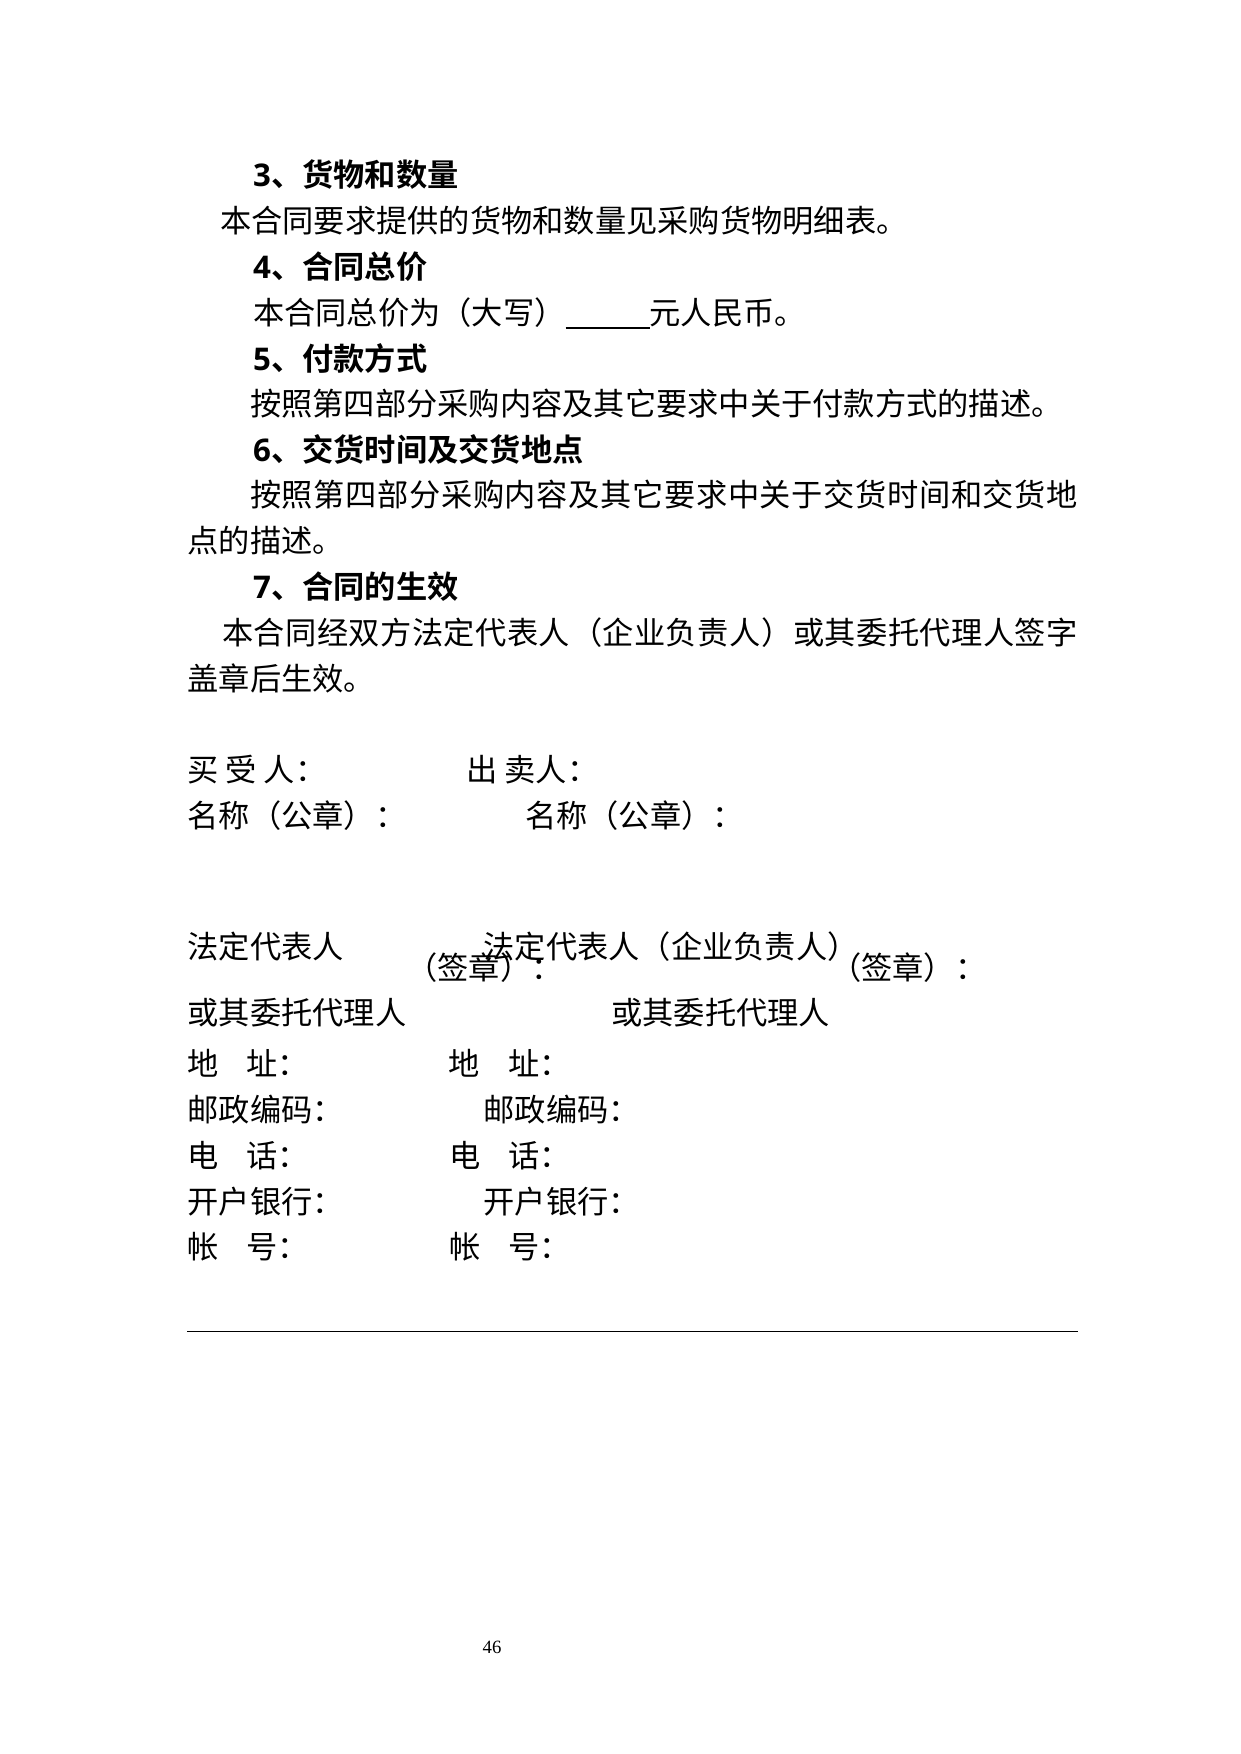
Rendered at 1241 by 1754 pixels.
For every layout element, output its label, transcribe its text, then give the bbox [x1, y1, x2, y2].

text 电 话： 电 话： [187, 1131, 1078, 1176]
text 开户银行： 开户银行： [187, 1176, 1078, 1222]
text 帐 号： 帐 号： [187, 1222, 1078, 1268]
text 地 址： 地 址： [187, 1039, 1078, 1085]
text 按照第四部分采购内容及其它要求中关于交货时间和交货地点的描述。 [187, 470, 1078, 562]
text 买 受 人： 出 卖人： [187, 745, 1078, 791]
text 4、合同总价 [253, 242, 1078, 287]
text 本合同要求提供的货物和数量见采购货物明细表。 [187, 196, 1078, 242]
text 6、交货时间及交货地点 [253, 424, 1078, 470]
text 本合同总价为（大写） 元人民币。 [187, 287, 1078, 333]
text 或其委托代理人（签章）： 或其委托代理人（签章）： [187, 966, 1078, 1039]
text 3、货物和数量 [253, 150, 1078, 196]
text 7、合同的生效 [253, 562, 1078, 608]
text 按照第四部分采购内容及其它要求中关于付款方式的描述。 [187, 379, 1078, 424]
text 邮政编码： 邮政编码： [187, 1085, 1078, 1131]
text 法定代表人 法定代表人（企业负责人） [187, 928, 1078, 966]
text 名称（公章）： 名称（公章）： [187, 791, 1078, 837]
text 本合同经双方法定代表人（企业负责人）或其委托代理人签字盖章后生效。 [187, 608, 1078, 699]
text 5、付款方式 [253, 333, 1078, 379]
